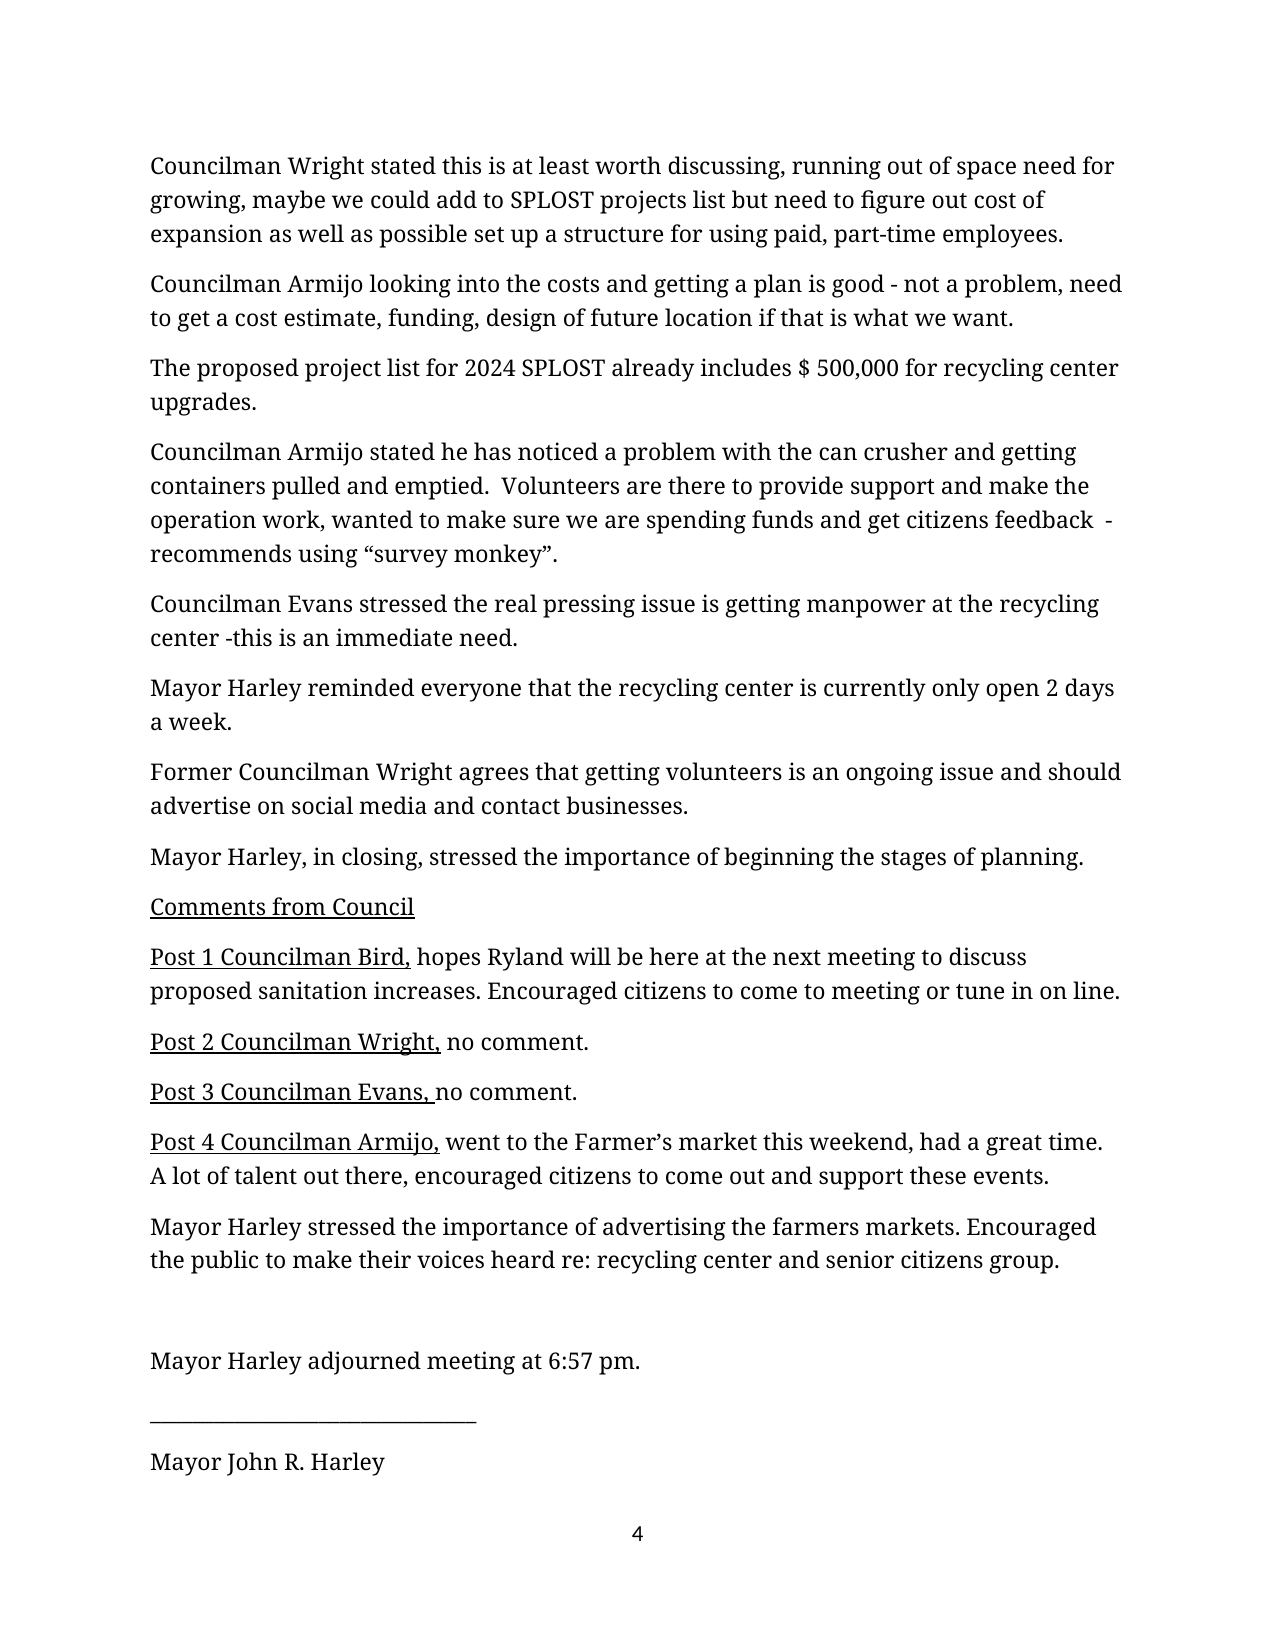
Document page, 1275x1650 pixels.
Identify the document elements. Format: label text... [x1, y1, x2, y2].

text Post 2 Councilman Wright, no comment. [150, 1025, 1125, 1057]
text Councilman Armijo stated he has noticed a problem with the can crusher and getting containers pulled and emptied. Volunteers are there to provide support and make the operation work, wanted to make sure we are spending funds and get citizens feedback -recommends using “survey monkey”. [150, 436, 1125, 569]
text Post 3 Councilman Evans, no comment. [150, 1076, 1125, 1107]
text _______________________________ [150, 1395, 1125, 1427]
text Mayor Harley, in closing, stressed the importance of beginning the stages of planning. [150, 840, 1125, 872]
text Mayor John R. Harley [150, 1446, 1125, 1477]
text Councilman Evans stressed the real pressing issue is getting manpower at the recycling center -this is an immediate need. [150, 588, 1125, 653]
text The proposed project list for 2024 SPLOST already includes $ 500,000 for recycling center upgrades. [150, 352, 1125, 417]
text Mayor Harley adjourned meeting at 6:57 pm. [150, 1345, 1125, 1376]
text Councilman Wright stated this is at least worth discussing, running out of space need for growing, maybe we could add to SPLOST projects list but need to figure out cost of expansion as well as possible set up a structure for using paid, part-time employees. [150, 150, 1125, 249]
text Former Councilman Wright agrees that getting volunteers is an ongoing issue and should advertise on social media and contact businesses. [150, 756, 1125, 821]
text Post 4 Councilman Armijo, went to the Farmer’s market this weekend, had a great time. A lot of talent out there, encouraged citizens to come out and support these events. [150, 1126, 1125, 1191]
text Councilman Armijo looking into the costs and getting a plan is good - not a problem, need to get a cost estimate, funding, design of future location if that is what we want. [150, 268, 1125, 333]
text Mayor Harley reminded everyone that the recycling center is currently only open 2 days a week. [150, 672, 1125, 737]
text Post 1 Councilman Bird, hopes Ryland will be here at the next meeting to discuss proposed sanitation increases. Encouraged citizens to come to meeting or tune in on line. [150, 941, 1125, 1006]
text Comments from Council [150, 891, 1125, 922]
text Mayor Harley stressed the importance of advertising the farmers markets. Encouraged the public to make their voices heard re: recycling center and senior citizens group. [150, 1210, 1125, 1275]
